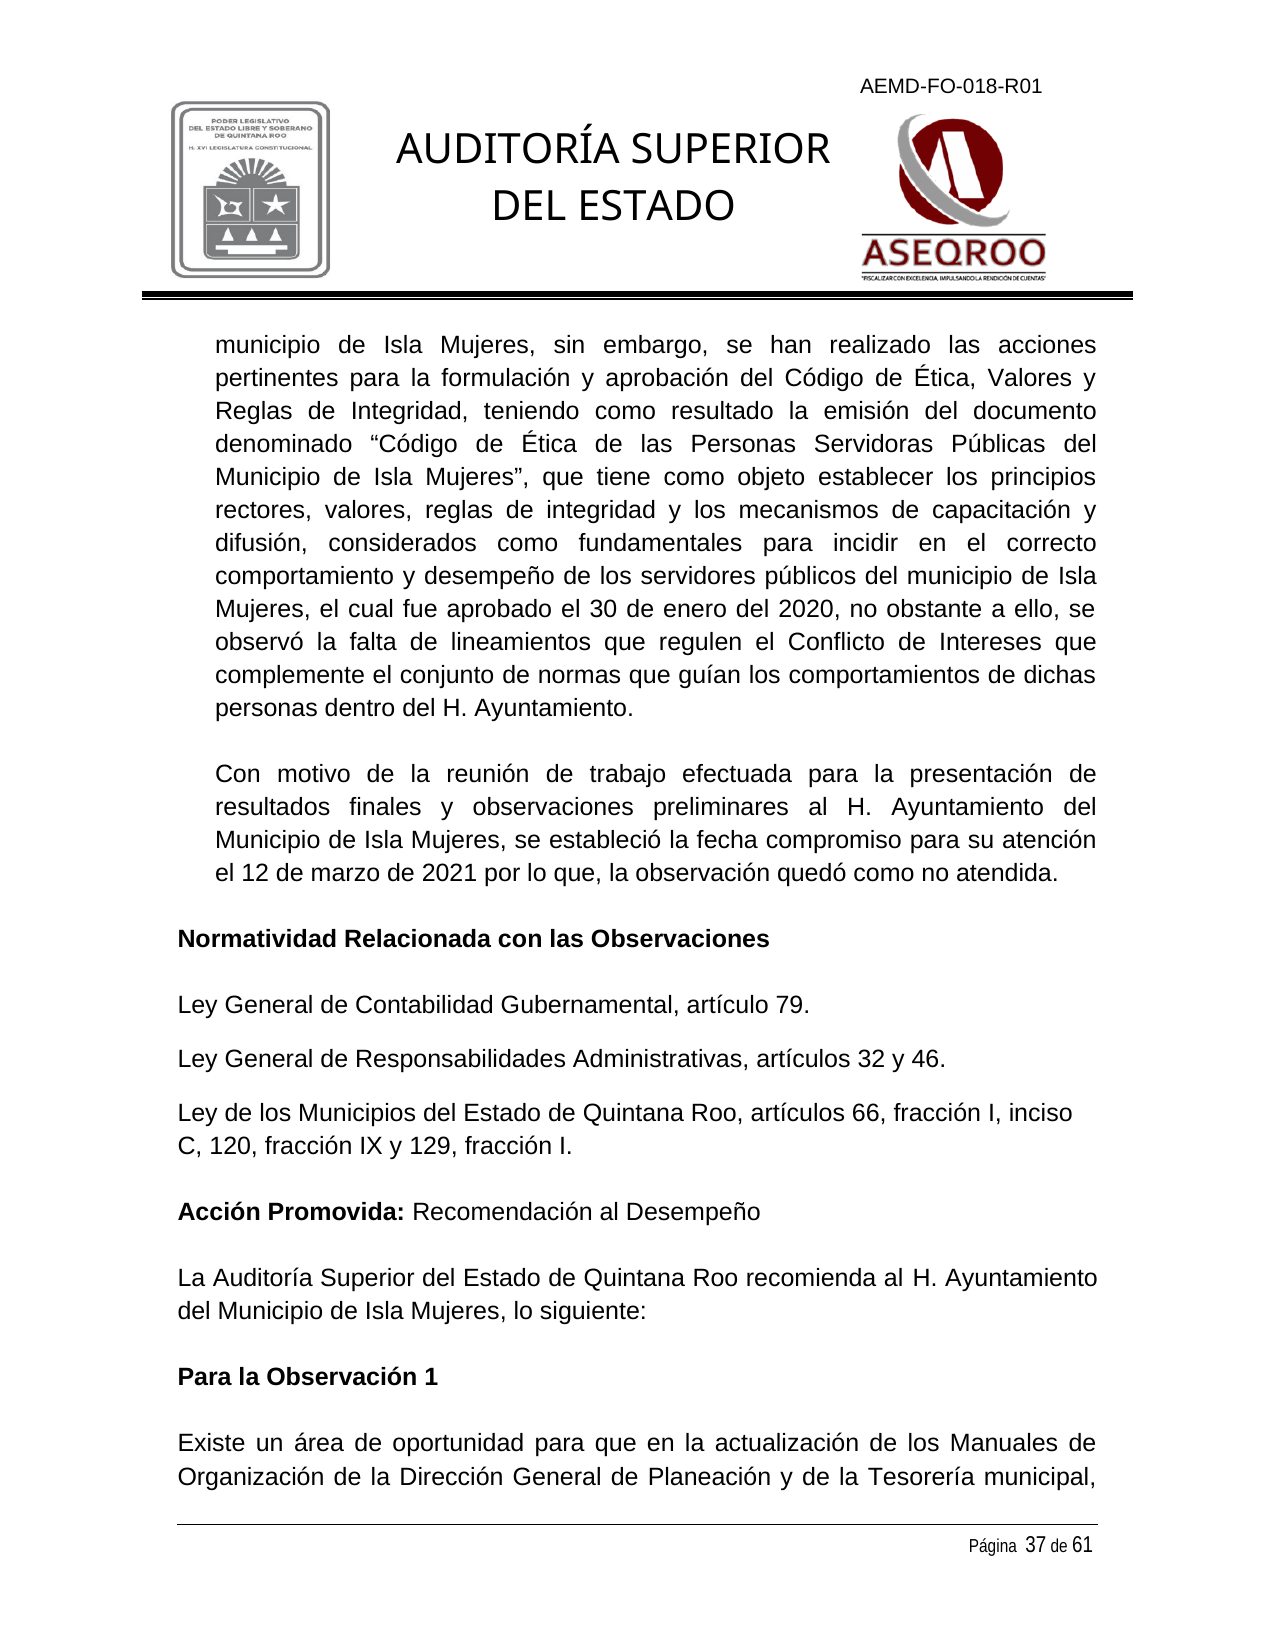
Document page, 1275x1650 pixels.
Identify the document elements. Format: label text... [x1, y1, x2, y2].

text Con motivo de la reunión de trabajo efectuada para la presentación de resultados finales y observaciones preliminares al H. Ayuntamiento del Municipio de Isla Mujeres, se estableció la fecha compromiso para su atención el 12 de marzo de 2021 por lo que, la observación quedó como no atendida. [215, 759, 1098, 887]
text La Auditoría Superior del Estado de Quintana Roo recomienda al H. Ayuntamiento del Municipio de Isla Mujeres, lo siguiente: [177, 1263, 1098, 1325]
picture [167, 98, 331, 279]
text Acción Promovida: Recomendación al Desempeño [177, 1197, 1098, 1226]
text Para la Observación 1 [177, 1362, 1098, 1391]
text Normatividad Relacionada con las Observaciones [177, 924, 1098, 953]
text Ley de los Municipios del Estado de Quintana Roo, artículos 66, fracción I, inciso C, 120, fracción IX y 129, fracción I. [177, 1098, 1098, 1160]
text Ley General de Responsabilidades Administrativas, artículos 32 y 46. [177, 1044, 1098, 1073]
text Ley General de Contabilidad Gubernamental, artículo 79. [177, 991, 1098, 1019]
picture [861, 114, 1046, 281]
